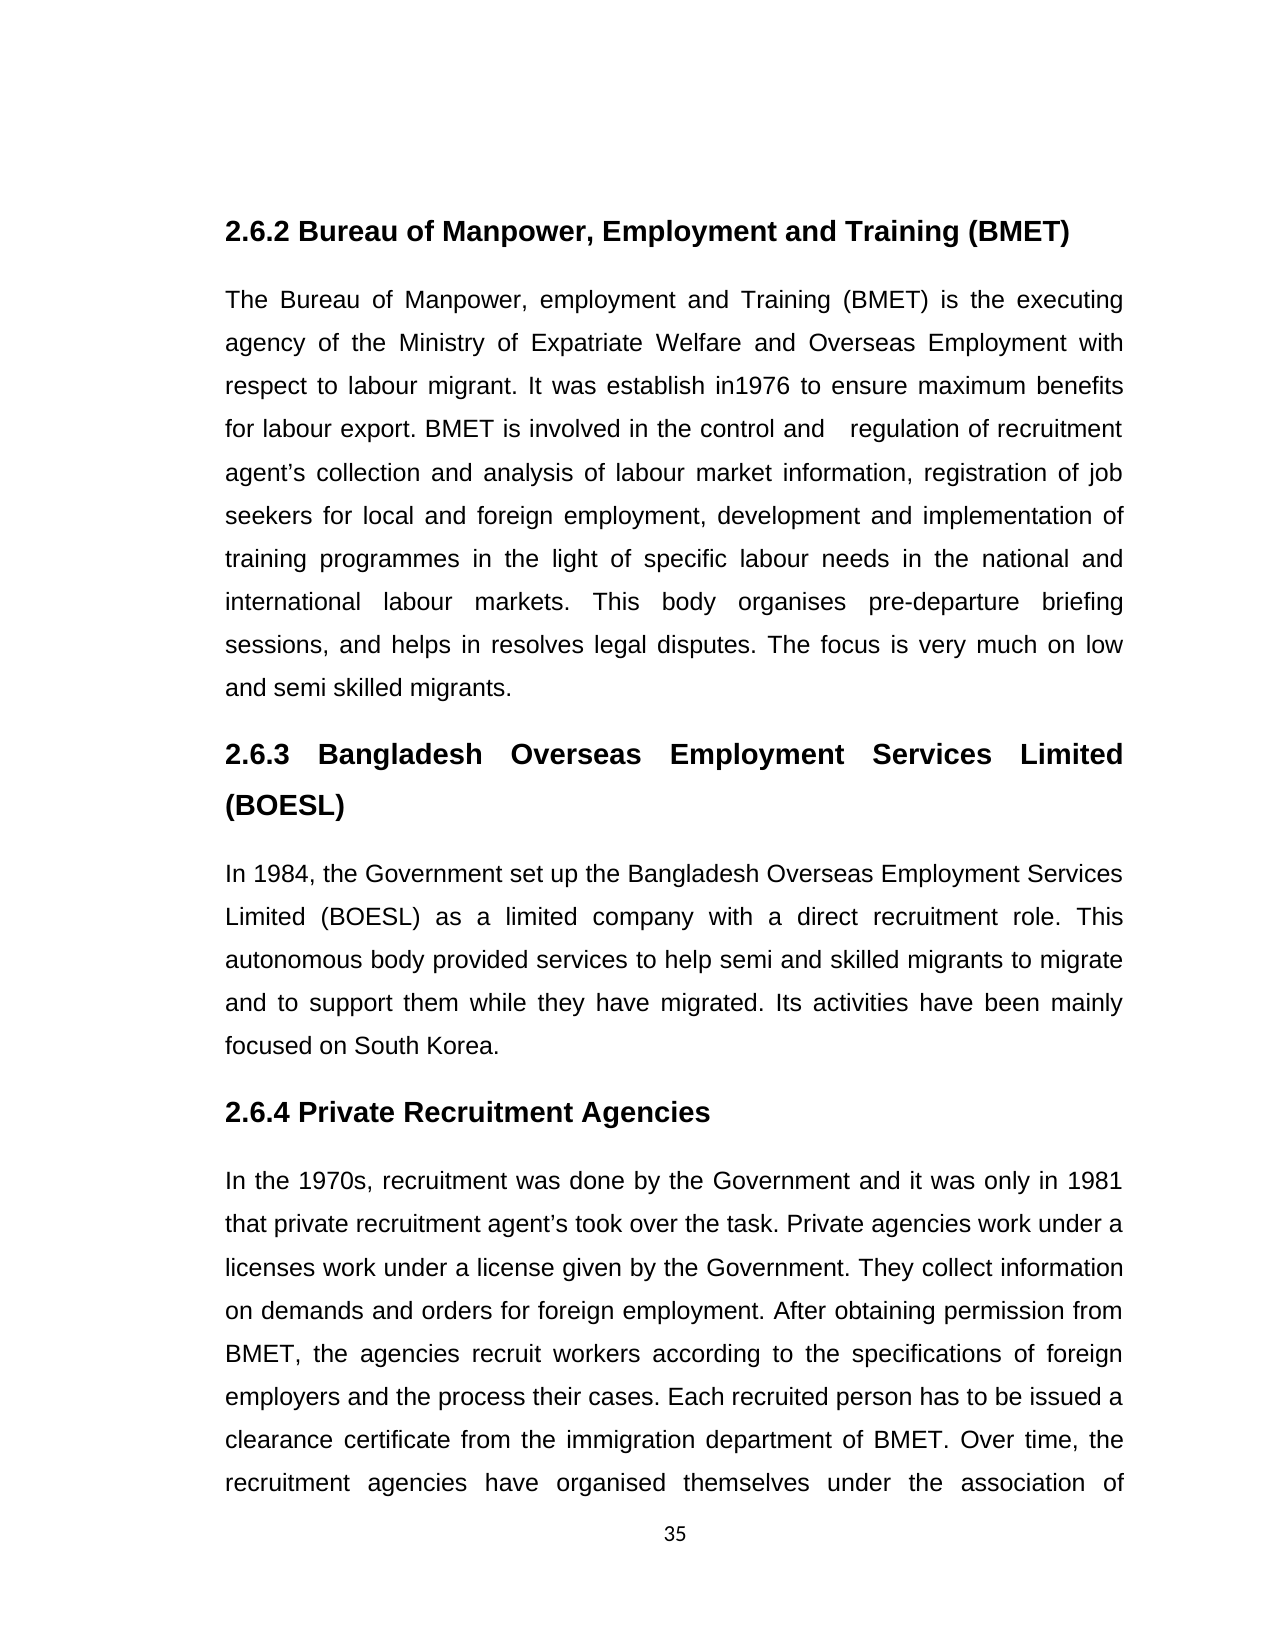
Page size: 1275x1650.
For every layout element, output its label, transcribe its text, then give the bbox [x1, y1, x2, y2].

text The Bureau of Manpower, employment and Training (BMET) is the executing agency of the Ministry of Expatriate Welfare and Overseas Employment with respect to labour migrant. It was establish in1976 to ensure maximum benefits for labour export. BMET is involved in the control and regulation of recruitment agent’s collection and analysis of labour market information, registration of job seekers for local and foreign employment, development and implementation of training programmes in the light of specific labour needs in the national and international labour markets. This body organises pre-departure briefing sessions, and helps in resolves legal disputes. The focus is very much on low and semi skilled migrants. [225, 285, 1125, 702]
text In 1984, the Government set up the Bangladesh Overseas Employment Services Limited (BOESL) as a limited company with a direct recruitment role. This autonomous body provided services to help semi and skilled migrants to migrate and to support them while they have migrated. Its activities have been mainly focused on . [225, 859, 1125, 1060]
text 2.6.2 Bureau of Manpower, Employment and Training (BMET) [225, 214, 1125, 247]
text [225, 1166, 1125, 1497]
text 2.6.4 Private Recruitment Agencies [225, 1095, 1125, 1129]
text 2.6.3 Overseas Employment Services Limited (BOESL) [225, 737, 1125, 821]
